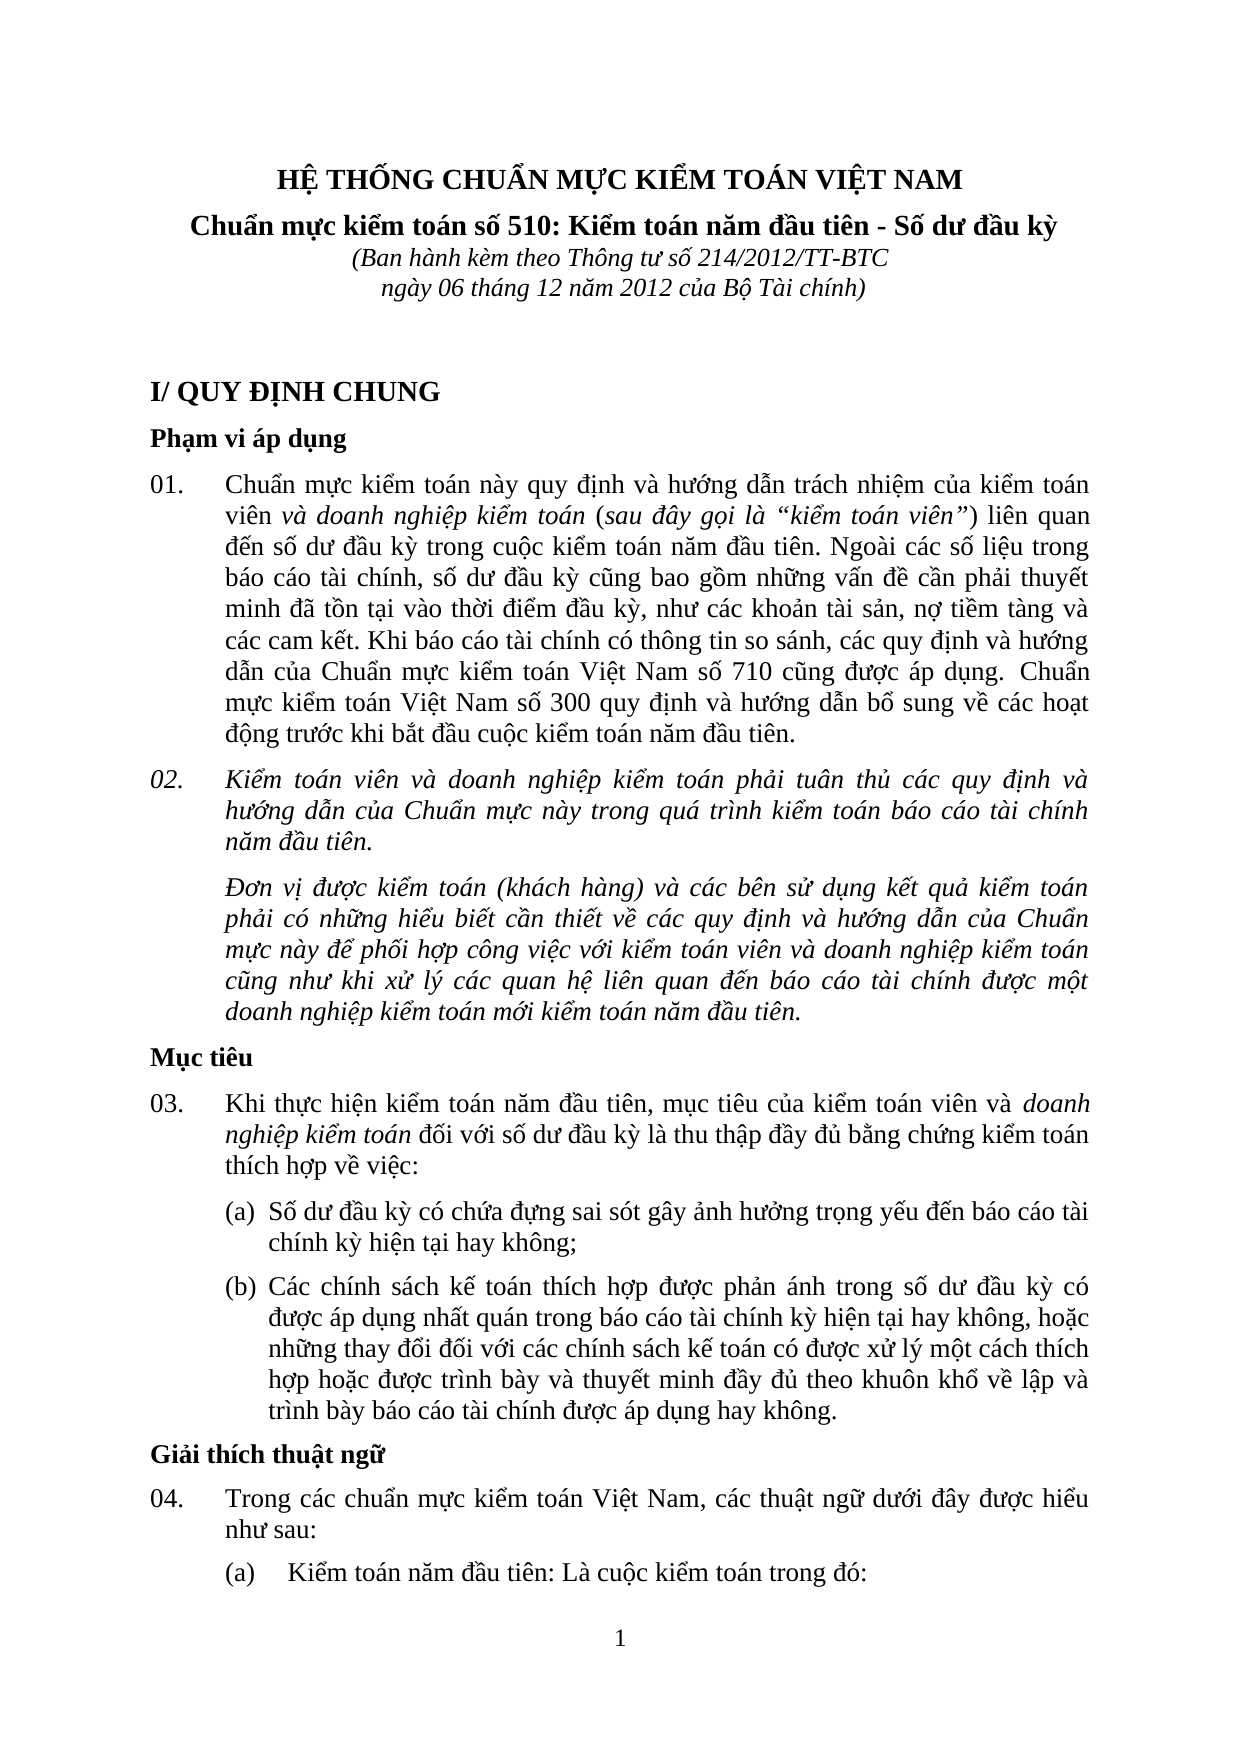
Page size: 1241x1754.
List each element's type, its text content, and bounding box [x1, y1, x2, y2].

list Số dư đầu kỳ có chứa đựng sai sót gây ảnh hưởng trọng yếu đến báo cáo tài chính kỳ hiện tại hay không; [225, 1195, 1090, 1257]
text Mục tiêu [150, 1041, 1090, 1072]
text (Ban hành kèm theo Thông tư số 214/2012/TT-BTC [150, 242, 1090, 272]
text Đơn vị được kiểm toán (khách hàng) và các bên sử dụng kết quả kiểm toán phải có những hiểu biết cần thiết về các quy định và hướng dẫn của Chuẩn mực này để phối hợp công việc với kiểm toán viên và doanh nghiệp kiểm toán cũng như khi xử lý các quan hệ liên quan đến báo cáo tài chính được một doanh nghiệp kiểm toán mới kiểm toán năm đầu tiên. [225, 871, 1090, 1027]
list Kiểm toán năm đầu tiên: Là cuộc kiểm toán trong đó: [225, 1556, 1090, 1588]
text ngày 06 tháng 12 năm 2012 của Bộ Tài chính) [150, 272, 1090, 302]
text Chuẩn mực kiểm toán số 510: Kiểm toán năm đầu tiên - Số dư đầu kỳ [150, 208, 1090, 242]
list Các chính sách kế toán thích hợp được phản ánh trong số dư đầu kỳ có được áp dụng nhất quán trong báo cáo tài chính kỳ hiện tại hay không, hoặc những thay đổi đối với các chính sách kế toán có được xử lý một cách thích hợp hoặc được trình bày và thuyết minh đầy đủ theo khuôn khổ về lập và trình bày báo cáo tài chính được áp dụng hay không. [225, 1270, 1090, 1426]
list Chuẩn mực kiểm toán này quy định và hướng dẫn trách nhiệm của kiểm toán viên và doanh nghiệp kiểm toán (sau đây gọi là “kiểm toán viên”) liên quan đến số dư đầu kỳ trong cuộc kiểm toán năm đầu tiên. Ngoài các số liệu trong báo cáo tài chính, số dư đầu kỳ cũng bao gồm những vấn đề cần phải thuyết minh đã tồn tại vào thời điểm đầu kỳ, như các khoản tài sản, nợ tiềm tàng và các cam kết. Khi báo cáo tài chính có thông tin so sánh, các quy định và hướng dẫn của Chuẩn mực kiểm toán Việt số 710 cũng được áp dụng. Chuẩn mực kiểm toán Việt Nam số 300 quy định và hướng dẫn bổ sung về các hoạt động trước khi bắt đầu cuộc kiểm toán năm đầu tiên. [150, 468, 1090, 748]
list Trong các chuẩn mực kiểm toán Việt , các thuật ngữ dưới đây được hiểu như sau: [150, 1482, 1090, 1544]
list Kiểm toán viên và doanh nghiệp kiểm toán phải tuân thủ các quy định và hướng dẫn của Chuẩn mực này trong quá trình kiểm toán báo cáo tài chính năm đầu tiên. [150, 763, 1090, 856]
text Giải thích thuật ngữ [150, 1438, 1090, 1469]
text I/ QUY ĐỊNH CHUNG [150, 374, 1090, 408]
text Phạm vi áp dụng [150, 422, 1090, 453]
text HỆ THỐNG CHUẨN MỰC KIỂM TOÁN VIỆT NAM [150, 162, 1090, 196]
list Khi thực hiện kiểm toán năm đầu tiên, mục tiêu của kiểm toán viên và doanh nghiệp kiểm toán đối với số dư đầu kỳ là thu thập đầy đủ bằng chứng kiểm toán thích hợp về việc: [150, 1087, 1090, 1180]
